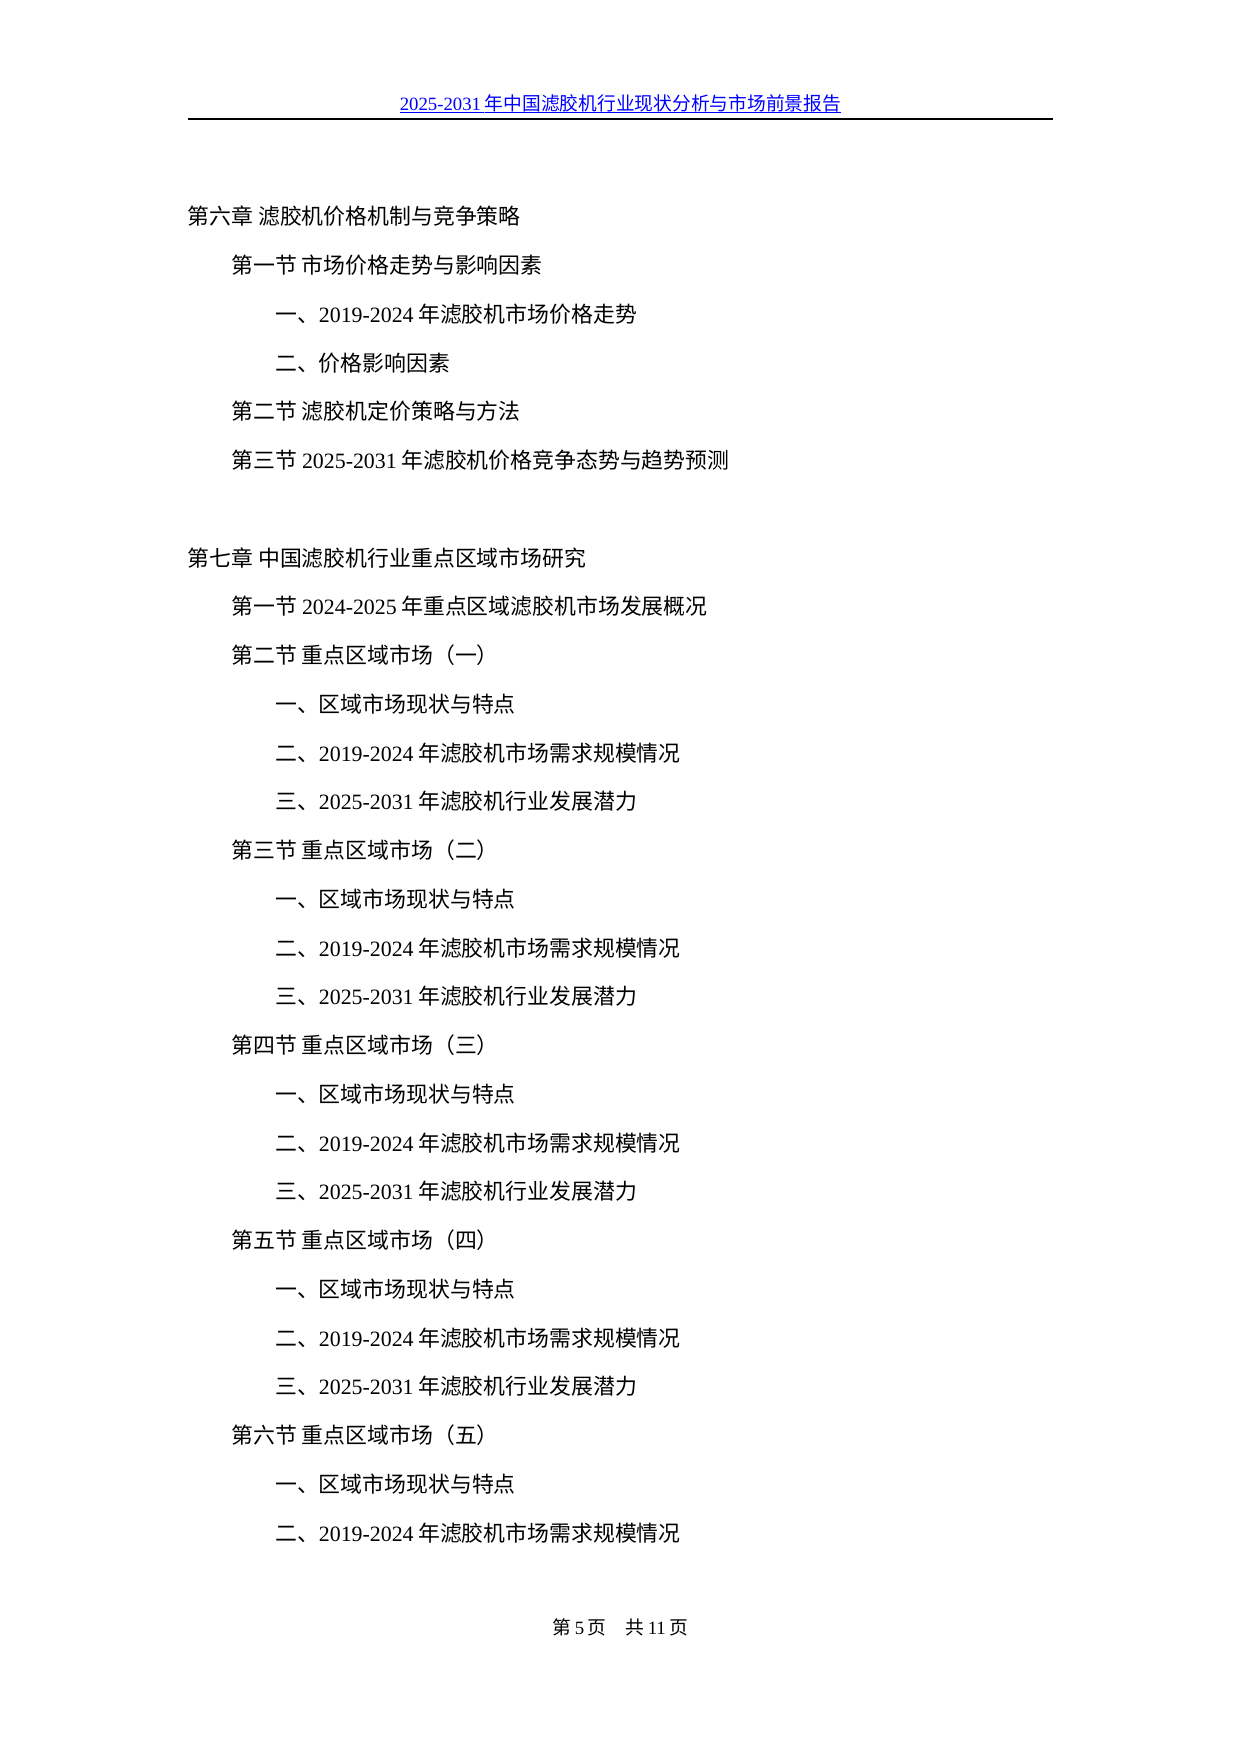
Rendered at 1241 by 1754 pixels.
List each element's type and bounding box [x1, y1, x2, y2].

text [187, 150, 1053, 1548]
